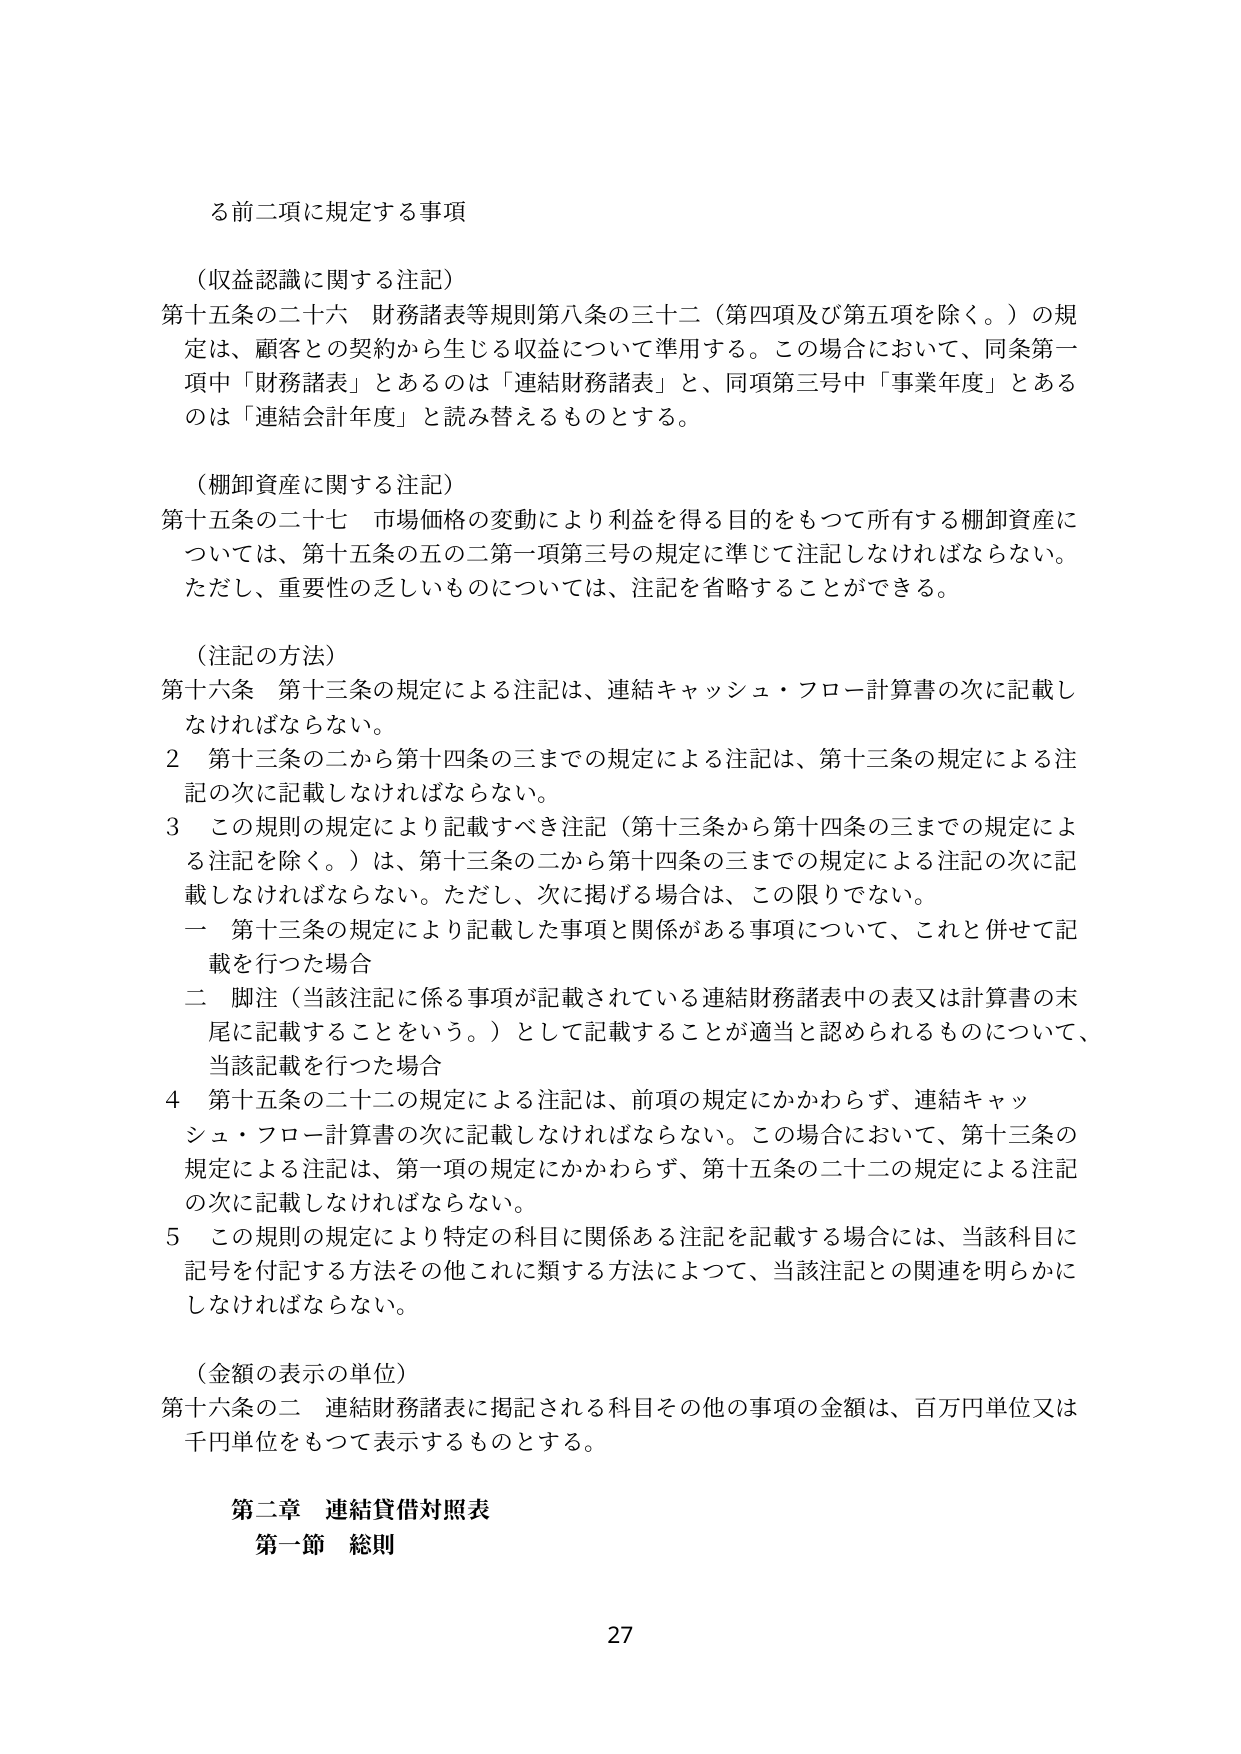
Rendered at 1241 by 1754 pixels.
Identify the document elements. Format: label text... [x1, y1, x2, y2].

text ４ 第十五条の二十二の規定による注記は、前項の規定にかかわらず、連結キャッシュ・フロー計算書の次に記載しなければならない。この場合において、第十三条の規定による注記は、第一項の規定にかかわらず、第十五条の二十二の規定による注記の次に記載しなければならない。 [161, 1082, 1079, 1219]
text 第十五条の二十七 市場価格の変動により利益を得る目的をもつて所有する棚卸資産については、第十五条の五の二第一項第三号の規定に準じて注記しなければならない。ただし、重要性の乏しいものについては、注記を省略することができる。 [161, 501, 1079, 604]
text （金額の表示の単位） [184, 1355, 1079, 1389]
text ５ この規則の規定により特定の科目に関係ある注記を記載する場合には、当該科目に記号を付記する方法その他これに類する方法によつて、当該注記との関連を明らかにしなければならない。 [161, 1219, 1079, 1321]
text （注記の方法） [184, 638, 1079, 672]
text ３ この規則の規定により記載すべき注記（第十三条から第十四条の三までの規定による注記を除く。）は、第十三条の二から第十四条の三までの規定による注記の次に記載しなければならない。ただし、次に掲げる場合は、この限りでない。 [161, 809, 1079, 911]
text 第十六条の二 連結財務諸表に掲記される科目その他の事項の金額は、百万円単位又は千円単位をもつて表示するものとする。 [161, 1389, 1079, 1458]
text 第一節 総則 [253, 1526, 1079, 1560]
text 二 脚注（当該注記に係る事項が記載されている連結財務諸表中の表又は計算書の末尾に記載することをいう。）として記載することが適当と認められるものについて、当該記載を行つた場合 [184, 979, 1079, 1082]
text （収益認識に関する注記） [184, 262, 1079, 296]
text 第二章 連結貸借対照表 [230, 1492, 1079, 1526]
text ２ 第十三条の二から第十四条の三までの規定による注記は、第十三条の規定による注記の次に記載しなければならない。 [161, 740, 1079, 809]
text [184, 194, 1079, 228]
text 一 第十三条の規定により記載した事項と関係がある事項について、これと併せて記載を行つた場合 [184, 911, 1079, 979]
text （棚卸資産に関する注記） [184, 467, 1079, 501]
text 第十六条 第十三条の規定による注記は、連結キャッシュ・フロー計算書の次に記載しなければならない。 [161, 672, 1079, 740]
text 第十五条の二十六 財務諸表等規則第八条の三十二（第四項及び第五項を除く。）の規定は、顧客との契約から生じる収益について準用する。この場合において、同条第一項中「財務諸表」とあるのは「連結財務諸表」と、同項第三号中「事業年度」とあるのは「連結会計年度」と読み替えるものとする。 [161, 296, 1079, 433]
